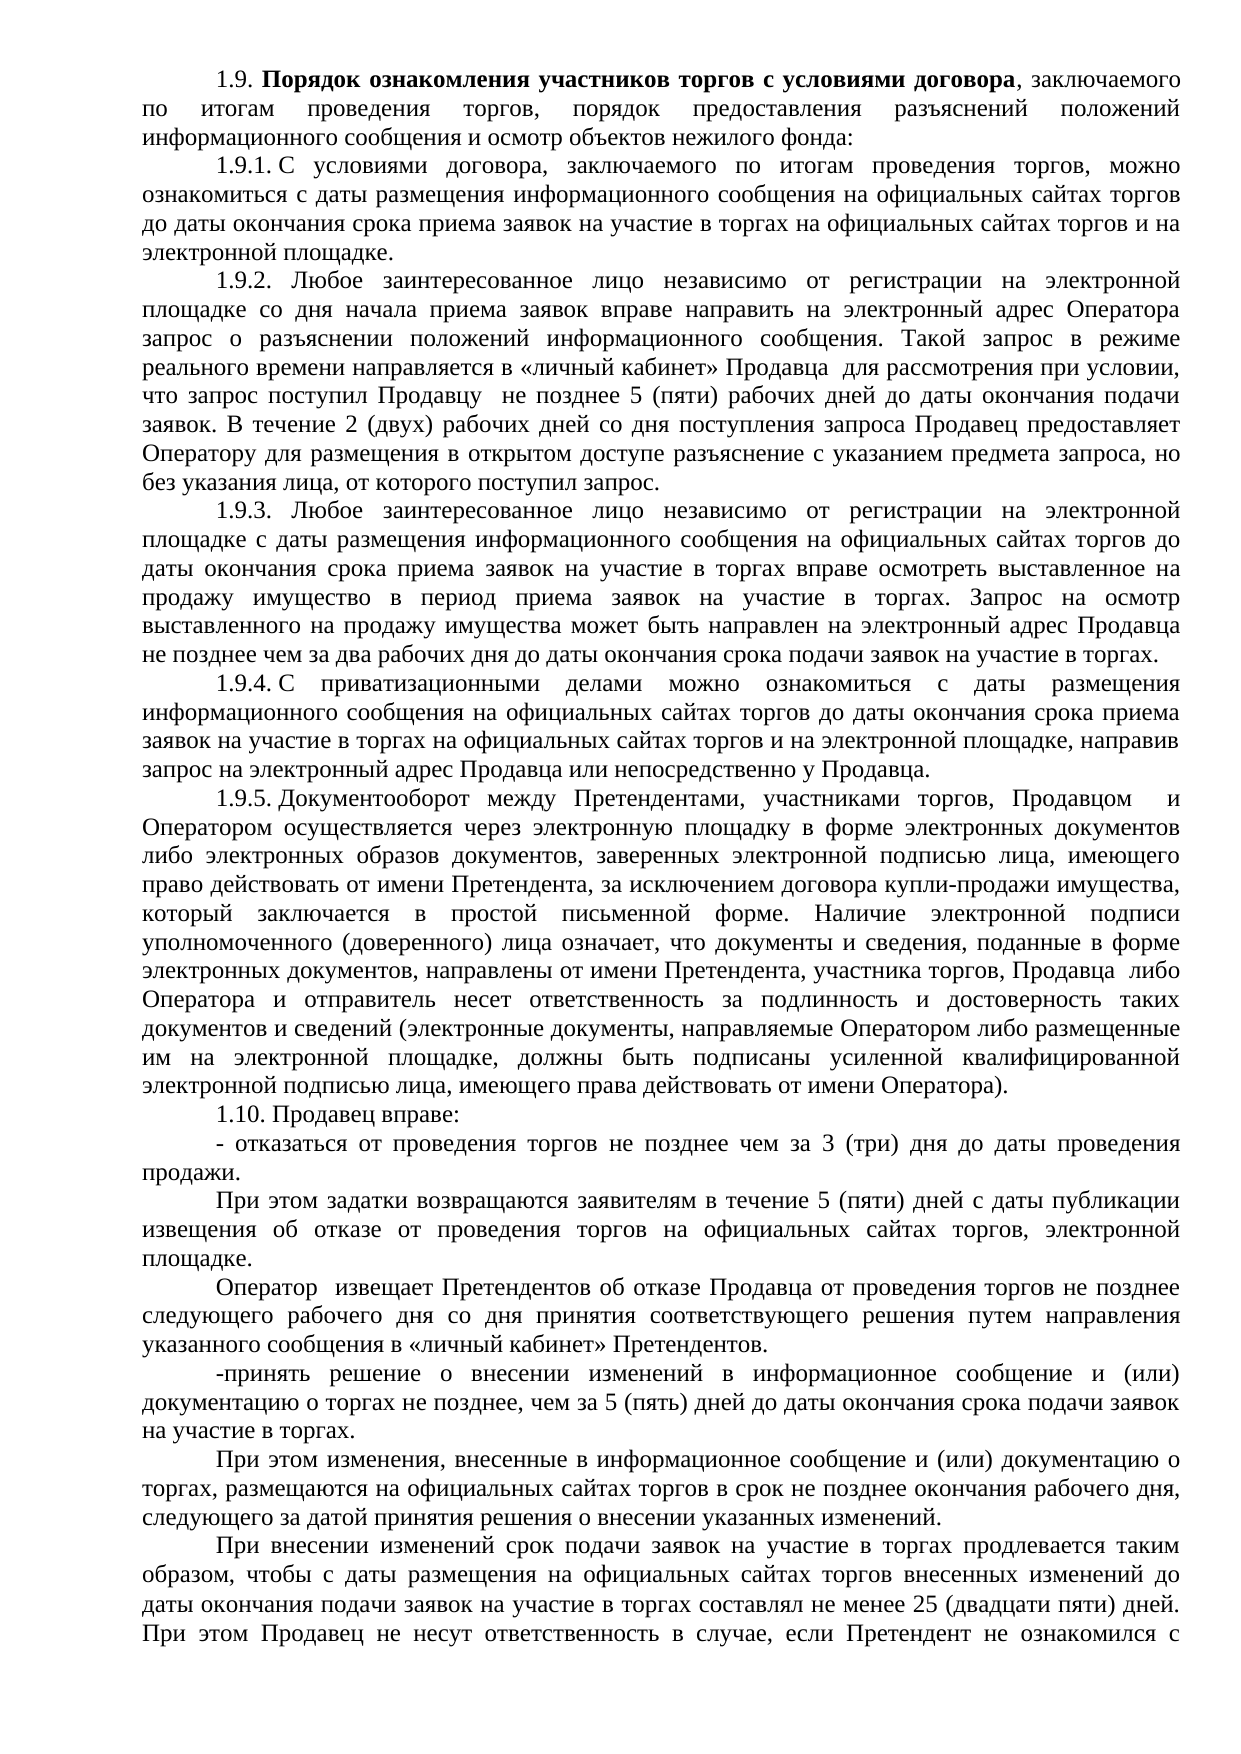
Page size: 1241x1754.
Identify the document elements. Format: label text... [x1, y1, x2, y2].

text Оператор извещает Претендентов об отказе Продавца от проведения торгов не позднее следующего рабочего дня со дня принятия соответствующего решения путем направления указанного сообщения в «личный кабинет» Претендентов. [142, 1272, 1181, 1358]
text 1.9.5. Документооборот между Претендентами, участниками торгов, Продавцом и Оператором осуществляется через электронную площадку в форме электронных документов либо электронных образов документов, заверенных электронной подписью лица, имеющего право действовать от имени Претендента, за исключением договора купли-продажи имущества, который заключается в простой письменной форме. Наличие электронной подписи уполномоченного (доверенного) лица означает, что документы и сведения, поданные в форме электронных документов, направлены от имени Претендента, участника торгов, Продавца либо Оператора и отправитель несет ответственность за подлинность и достоверность таких документов и сведений (электронные документы, направляемые Оператором либо размещенные им на электронной площадке, должны быть подписаны усиленной квалифицированной электронной подписью лица, имеющего права действовать от имени Оператора). [142, 783, 1181, 1099]
text 1.9.4. С приватизационными делами можно ознакомиться с даты размещения информационного сообщения на официальных сайтах торгов до даты окончания срока приема заявок на участие в торгах на официальных сайтах торгов и на электронной площадке, направив запрос на электронный адрес Продавца или непосредственно у Продавца. [142, 668, 1181, 783]
text -принять решение о внесении изменений в информационное сообщение и (или) документацию о торгах не позднее, чем за 5 (пять) дней до даты окончания срока подачи заявок на участие в торгах. [142, 1358, 1181, 1444]
text При этом задатки возвращаются заявителям в течение 5 (пяти) дней с даты публикации извещения об отказе от проведения торгов на официальных сайтах торгов, электронной площадке. [142, 1185, 1181, 1272]
text 1.9. Порядок ознакомления участников торгов с условиями договора, заключаемого по итогам проведения торгов, порядок предоставления разъяснений положений информационного сообщения и осмотр объектов нежилого фонда: [142, 64, 1181, 150]
text При этом изменения, внесенные в информационное сообщение и (или) документацию о торгах, размещаются на официальных сайтах торгов в срок не позднее окончания рабочего дня, следующего за датой принятия решения о внесении указанных изменений. [142, 1444, 1181, 1530]
text 1.10. Продавец вправе: [142, 1099, 1181, 1128]
text 1.9.1. С условиями договора, заключаемого по итогам проведения торгов, можно ознакомиться с даты размещения информационного сообщения на официальных сайтах торгов до даты окончания срока приема заявок на участие в торгах на официальных сайтах торгов и на электронной площадке. [142, 150, 1181, 265]
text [142, 1530, 1181, 1647]
text 1.9.3. Любое заинтересованное лицо независимо от регистрации на электронной площадке с даты размещения информационного сообщения на официальных сайтах торгов до даты окончания срока приема заявок на участие в торгах вправе осмотреть выставленное на продажу имущество в период приема заявок на участие в торгах. Запрос на осмотр выставленного на продажу имущества может быть направлен на электронный адрес Продавца не позднее чем за два рабочих дня до даты окончания срока подачи заявок на участие в торгах. [142, 495, 1181, 668]
text - отказаться от проведения торгов не позднее чем за 3 (три) дня до даты проведения продажи. [142, 1128, 1181, 1185]
text 1.9.2. Любое заинтересованное лицо независимо от регистрации на электронной площадке со дня начала приема заявок вправе направить на электронный адрес Оператора запрос о разъяснении положений информационного сообщения. Такой запрос в режиме реального времени направляется в «личный кабинет» Продавца для рассмотрения при условии, что запрос поступил Продавцу не позднее 5 (пяти) рабочих дней до даты окончания подачи заявок. В течение 2 (двух) рабочих дней со дня поступления запроса Продавец предоставляет Оператору для размещения в открытом доступе разъяснение с указанием предмета запроса, но без указания лица, от которого поступил запрос. [142, 265, 1181, 495]
